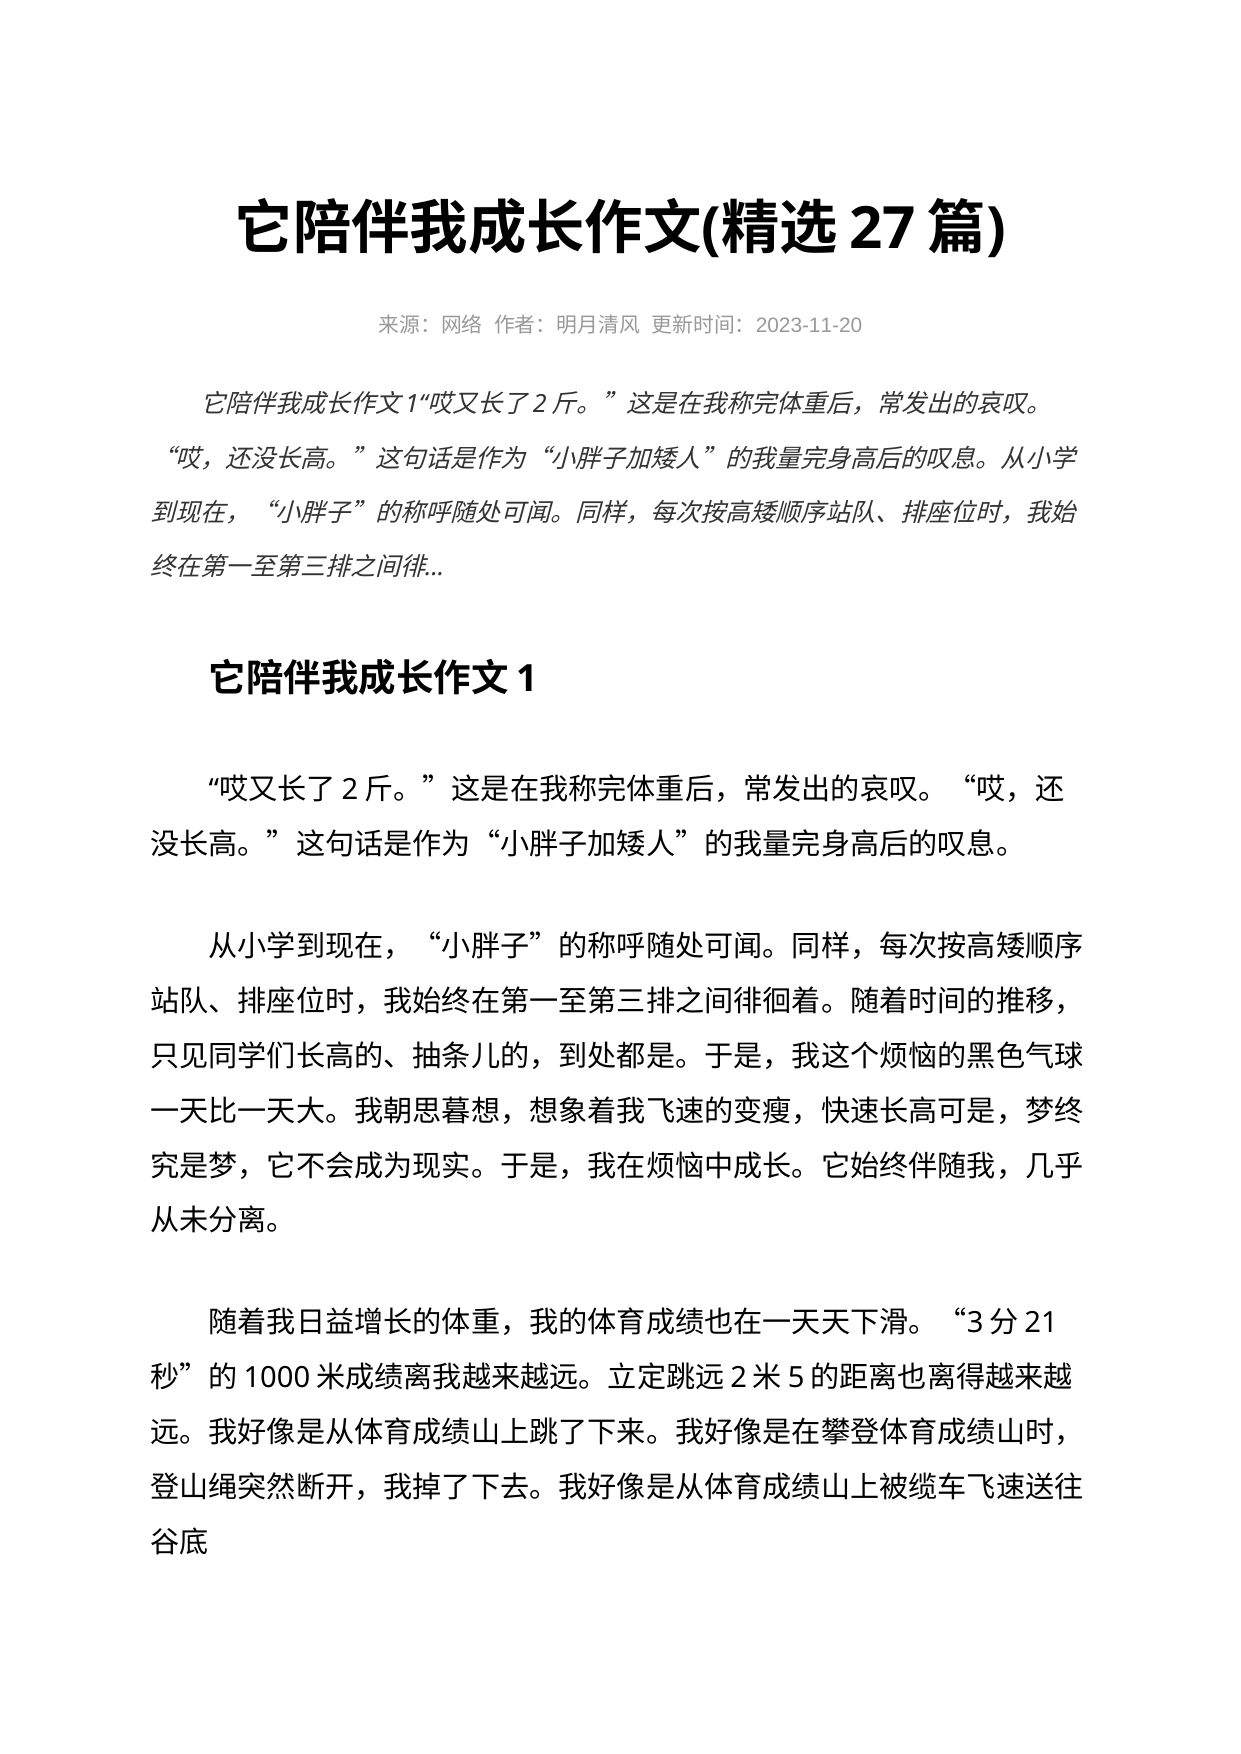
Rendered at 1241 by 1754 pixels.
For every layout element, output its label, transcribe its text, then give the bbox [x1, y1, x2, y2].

text 随着我日益增长的体重，我的体育成绩也在一天天下滑。“3分21秒”的1000米成绩离我越来越远。立定跳远2米5的距离也离得越来越远。我好像是从体育成绩山上跳了下来。我好像是在攀登体育成绩山时，登山绳突然断开，我掉了下去。我好像是从体育成绩山上被缆车飞速送往谷底 [150, 1299, 1090, 1561]
text 它陪伴我成长作文1“哎又长了2斤。”这是在我称完体重后，常发出的哀叹。“哎，还没长高。”这句话是作为“小胖子加矮人”的我量完身高后的叹息。从小学到现在，“小胖子”的称呼随处可闻。同样，每次按高矮顺序站队、排座位时，我始终在第一至第三排之间徘... [150, 384, 1090, 583]
text 从小学到现在，“小胖子”的称呼随处可闻。同样，每次按高矮顺序站队、排座位时，我始终在第一至第三排之间徘徊着。随着时间的推移，只见同学们长高的、抽条儿的，到处都是。于是，我这个烦恼的黑色气球一天比一天大。我朝思暮想，想象着我飞速的变瘦，快速长高可是，梦终究是梦，它不会成为现实。于是，我在烦恼中成长。它始终伴随我，几乎从未分离。 [150, 922, 1090, 1239]
text 来源：网络 作者：明月清风 更新时间：2023-11-20 [150, 313, 1090, 337]
subtitle 它陪伴我成长作文(精选27篇) [150, 181, 1090, 266]
text “哎又长了2斤。”这是在我称完体重后，常发出的哀叹。“哎，还没长高。”这句话是作为“小胖子加矮人”的我量完身高后的叹息。 [150, 766, 1090, 863]
text 它陪伴我成长作文1 [150, 648, 1090, 703]
